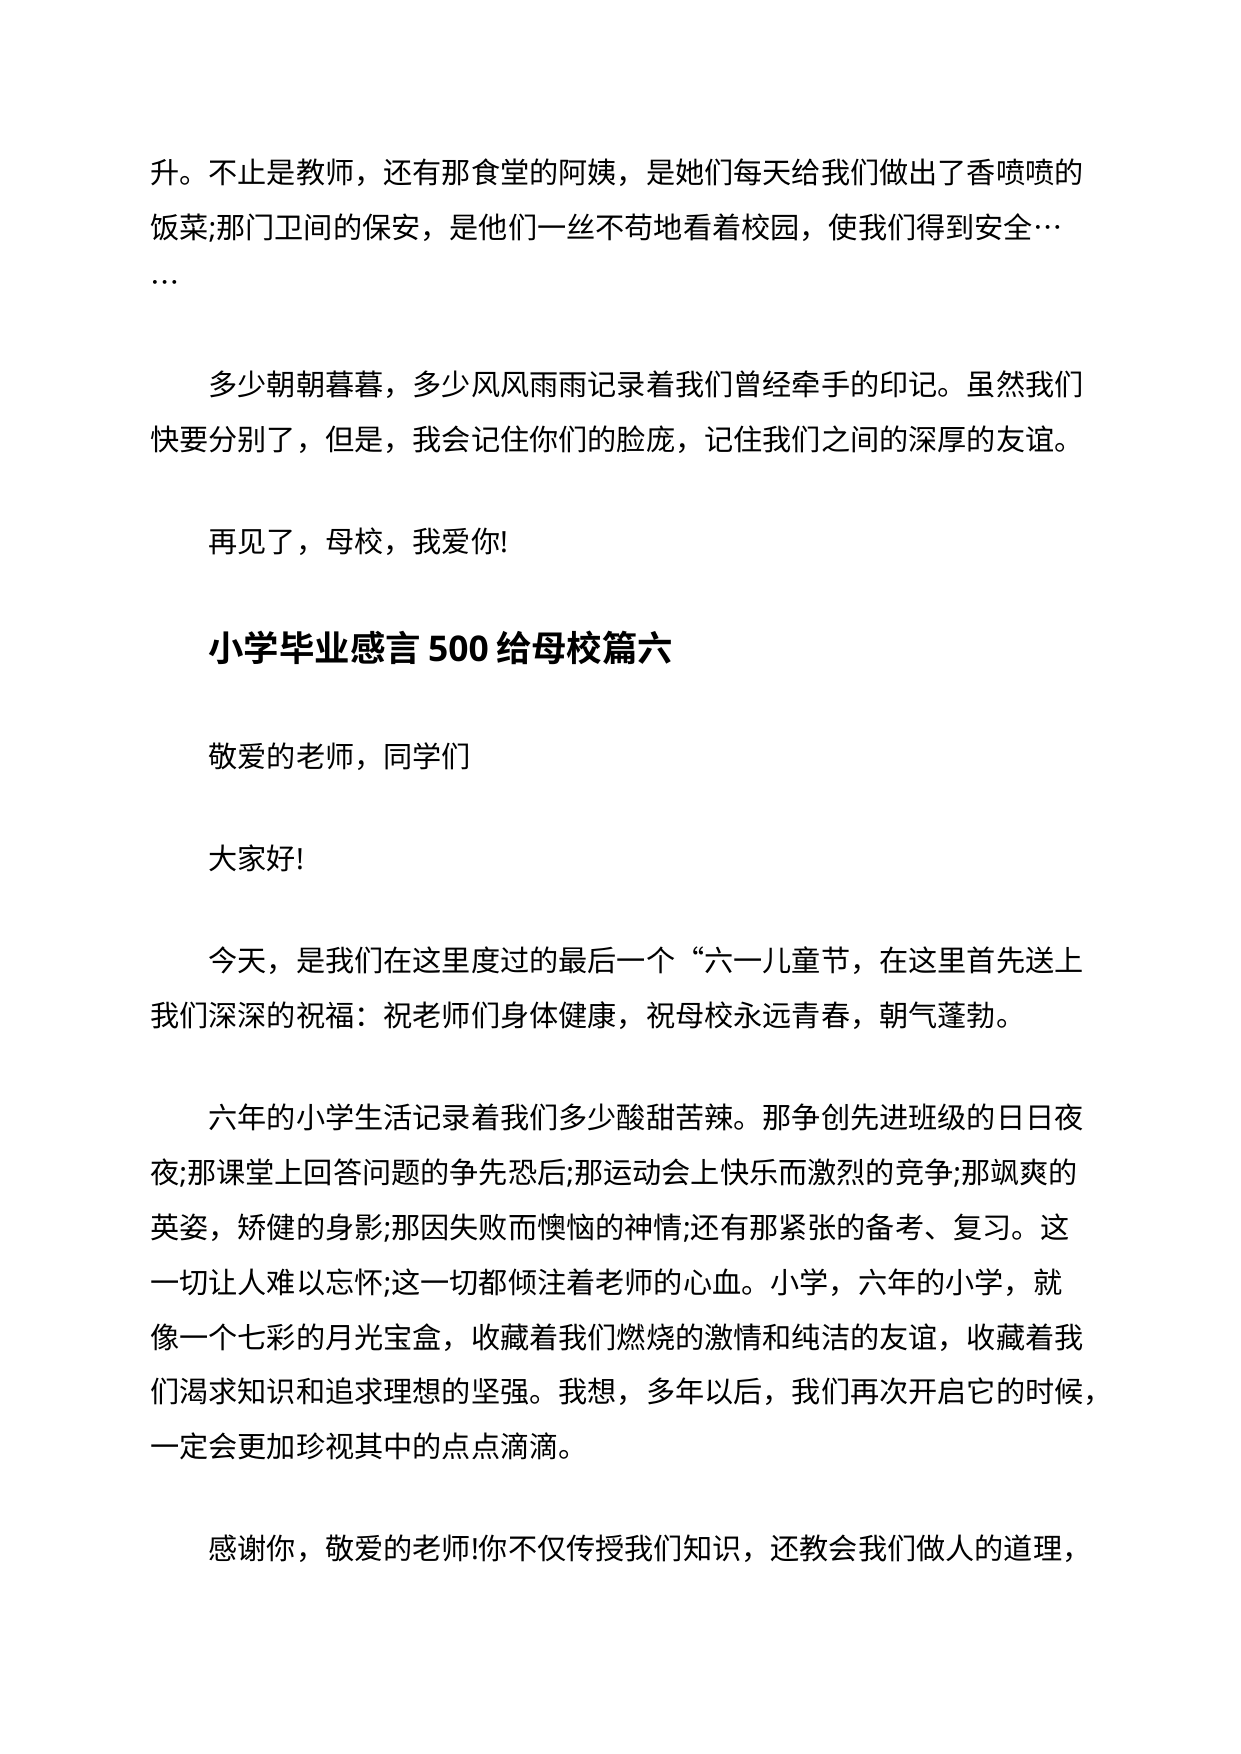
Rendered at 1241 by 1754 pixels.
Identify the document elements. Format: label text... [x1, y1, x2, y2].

text 大家好! [150, 836, 1090, 878]
text 今天，是我们在这里度过的最后一个“六一儿童节，在这里首先送上我们深深的祝福：祝老师们身体健康，祝母校永远青春，朝气蓬勃。 [150, 938, 1090, 1035]
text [150, 150, 1090, 302]
text 敬爱的老师，同学们 [150, 734, 1090, 776]
text 多少朝朝暮暮，多少风风雨雨记录着我们曾经牵手的印记。虽然我们快要分别了，但是，我会记住你们的脸庞，记住我们之间的深厚的友谊。 [150, 362, 1090, 459]
text 小学毕业感言500给母校篇六 [150, 620, 1090, 672]
text 再见了，母校，我爱你! [150, 518, 1090, 561]
text 六年的小学生活记录着我们多少酸甜苦辣。那争创先进班级的日日夜夜;那课堂上回答问题的争先恐后;那运动会上快乐而激烈的竞争;那飒爽的英姿，矫健的身影;那因失败而懊恼的神情;还有那紧张的备考、复习。这一切让人难以忘怀;这一切都倾注着老师的心血。小学，六年的小学，就像一个七彩的月光宝盒，收藏着我们燃烧的激情和纯洁的友谊，收藏着我们渴求知识和追求理想的坚强。我想，多年以后，我们再次开启它的时候，一定会更加珍视其中的点点滴滴。 [150, 1094, 1090, 1466]
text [150, 1526, 1090, 1568]
